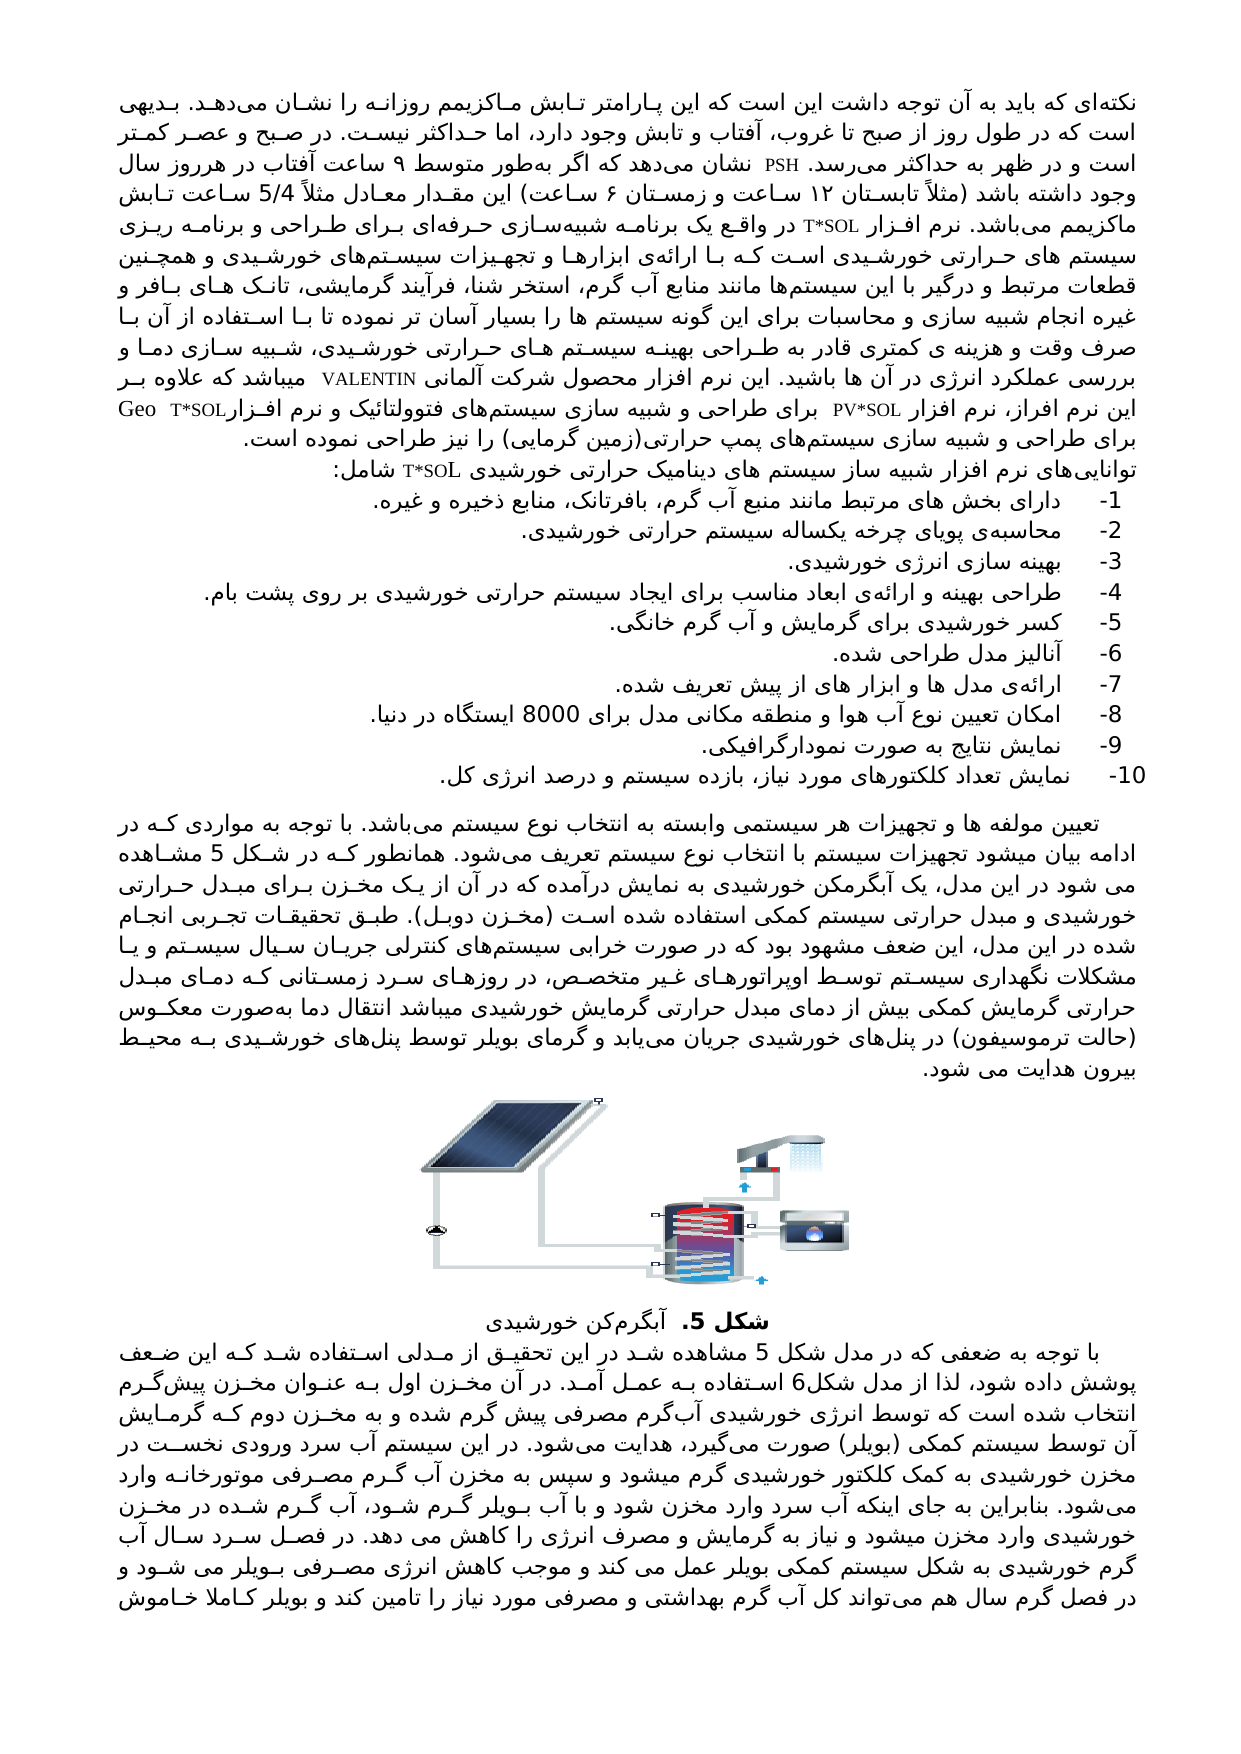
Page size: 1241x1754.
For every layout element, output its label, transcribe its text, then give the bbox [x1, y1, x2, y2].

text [118, 1339, 1137, 1610]
list نمایش نتایج به صورت نمودارگرافیکی. [118, 732, 1099, 759]
text توانایی‌های نرم افزار شبیه ساز سیستم های دینامیک حرارتی خورشیدی T*SOL شامل: [118, 456, 1137, 483]
list نمایش تعداد كلكتورهای مورد نیاز، بازده سیستم و درصد انرژی كل. [118, 763, 1109, 789]
list طراحی بهینه و ارائه‌ی ابعاد مناسب برای ایجاد سیستم حرارتی خورشیدی بر روی پشت بام. [118, 579, 1099, 606]
picture [368, 1085, 887, 1304]
list کسر خورشیدی برای گرمایش و آب گرم خانگی. [118, 609, 1099, 636]
list محاسبه‌ی پویای چرخه یکساله سیستم حرارتی خورشیدی. [118, 518, 1099, 544]
list آنالیز مدل طراحی شده. [118, 640, 1099, 667]
text تعیین مولفه ها و تجهیزات هر سیستمی وابسته به انتخاب نوع سیستم می‌باشد. با توجه به مواردی که در ادامه بیان میشود تجهیزات سیستم با انتخاب نوع سیستم تعریف می‌شود. همانطور که در شکل 5 مشاهده می شود در این مدل، یک آبگرمکن خورشیدی به نمایش درآمده که در آن از یک مخزن برای مبدل حرارتی خورشیدی و مبدل حرارتی سیستم کمکی استفاده شده است (مخزن دوبل). طبق تحقیقات تجربی انجام شده در این مدل، این ضعف مشهود بود که در صورت خرابی سیستم‌های کنترلی جریان سیال سیستم و یا مشکلات نگهداری سیستم توسط اوپراتورهای غیر متخصص، در روزهای سرد زمستانی که دمای مبدل حرارتی گرمایش کمکی بیش از دمای مبدل حرارتی گرمایش خورشیدی میباشد انتقال دما به‌صورت معکوس (حالت ترموسیفون) در پنل‌های خورشیدی جریان می‌یابد و گرمای بویلر توسط پنل‌های خورشیدی به محیط بیرون هدایت می شود. [118, 810, 1137, 1082]
list امکان تعیین نوع آب هوا و منطقه مکانی مدل برای 8000 ایستگاه در دنیا. [118, 701, 1099, 728]
list دارای بخش های مرتبط مانند منبع آب گرم، بافرتانک، منابع ذخیره و غیره. [118, 487, 1099, 514]
list ارائه‌ی مدل ها و ابزار های از پیش تعریف شده. [118, 671, 1099, 697]
list بهینه سازی انرژی خورشیدی. [118, 548, 1099, 575]
text شکل 5. آبگرم‌کن خورشیدی [118, 1308, 1137, 1335]
text نکته‌ای که باید به آن توجه داشت این است که این پارامتر تابش ماکزیمم روزانه را نشان می‌دهد. بدیهی است که در طول روز از صبح تا غروب، آفتاب و تابش وجود دارد، اما حداکثر نیست. در صبح و عصر کمتر است و در ظهر به حداکثر می‌رسد. PSH نشان می‌دهد که اگر به‌طور متوسط ۹ ساعت آفتاب در هرروز سال وجود داشته باشد (مثلاً تابستان ۱۲ ساعت و زمستان ۶ ساعت) این مقدار معادل مثلاً 5/4 ساعت تابش ماکزیمم می‌باشد. نرم افزار T*SOL در واقع یک برنامه شبیه‌سازی حرفه‌ای برای طراحی و برنامه ریزی سیستم های حرارتی خورشیدی است که با ارائه‌ی ابزارها و تجهیزات سیستم‌های خورشیدی و همچنین قطعات مرتبط و درگیر با این سیستم‌ها مانند منابع آب گرم، استخر شنا، فرآیند گرمایشی، تانک های بافر و غیره انجام شبیه سازی و محاسبات برای این گونه سیستم ها را بسیار آسان تر نموده تا با استفاده از آن با صرف وقت و هزینه ی کمتری قادر به طراحی بهینه سیستم های حرارتی خورشیدی، شبیه سازی دما و بررسی عملکرد انرژی در آن ها باشید. این نرم افزار محصول شرکت آلمانی VALENTIN میباشد که علاوه بر این نرم افراز، نرم افزار PV*SOL برای طراحی و شبیه سازی سیستم‌های فتوولتائیک و نرم افزارGeo T*SOL برای طراحی و شبیه سازی سیستم‌های پمپ حرارتی‌(زمین گرمایی) را نیز طراحی نموده است. [118, 89, 1137, 452]
